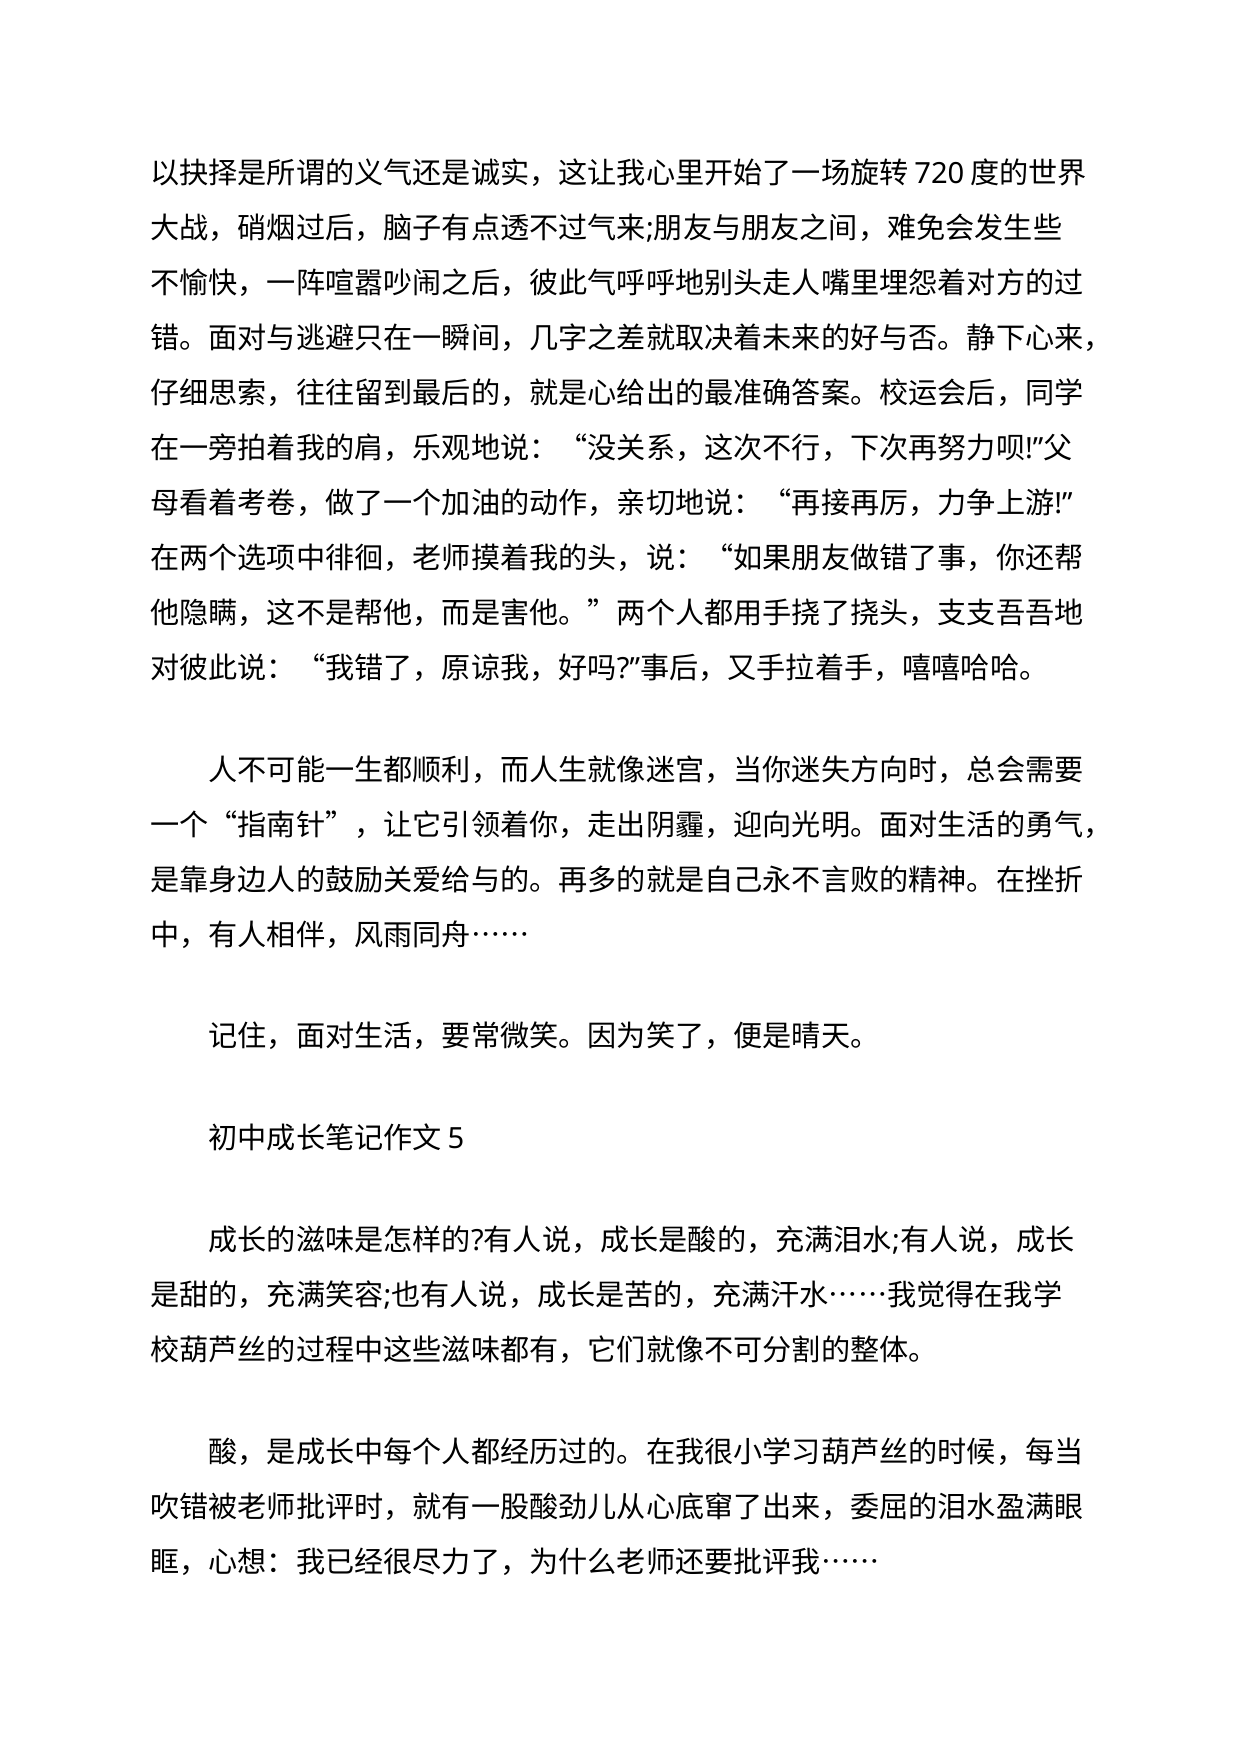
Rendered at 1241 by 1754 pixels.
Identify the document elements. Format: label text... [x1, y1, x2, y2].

text 记住，面对生活，要常微笑。因为笑了，便是晴天。 [150, 1013, 1090, 1055]
text 人不可能一生都顺利，而人生就像迷宫，当你迷失方向时，总会需要一个“指南针”，让它引领着你，走出阴霾，迎向光明。面对生活的勇气，是靠身边人的鼓励关爱给与的。再多的就是自己永不言败的精神。在挫折中，有人相伴，风雨同舟…… [150, 746, 1090, 953]
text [150, 150, 1090, 687]
text 初中成长笔记作文5 [150, 1115, 1090, 1157]
text 酸，是成长中每个人都经历过的。在我很小学习葫芦丝的时候，每当吹错被老师批评时，就有一股酸劲儿从心底窜了出来，委屈的泪水盈满眼眶，心想：我已经很尽力了，为什么老师还要批评我…… [150, 1428, 1090, 1581]
text 成长的滋味是怎样的?有人说，成长是酸的，充满泪水;有人说，成长是甜的，充满笑容;也有人说，成长是苦的，充满汗水……我觉得在我学校葫芦丝的过程中这些滋味都有，它们就像不可分割的整体。 [150, 1217, 1090, 1369]
